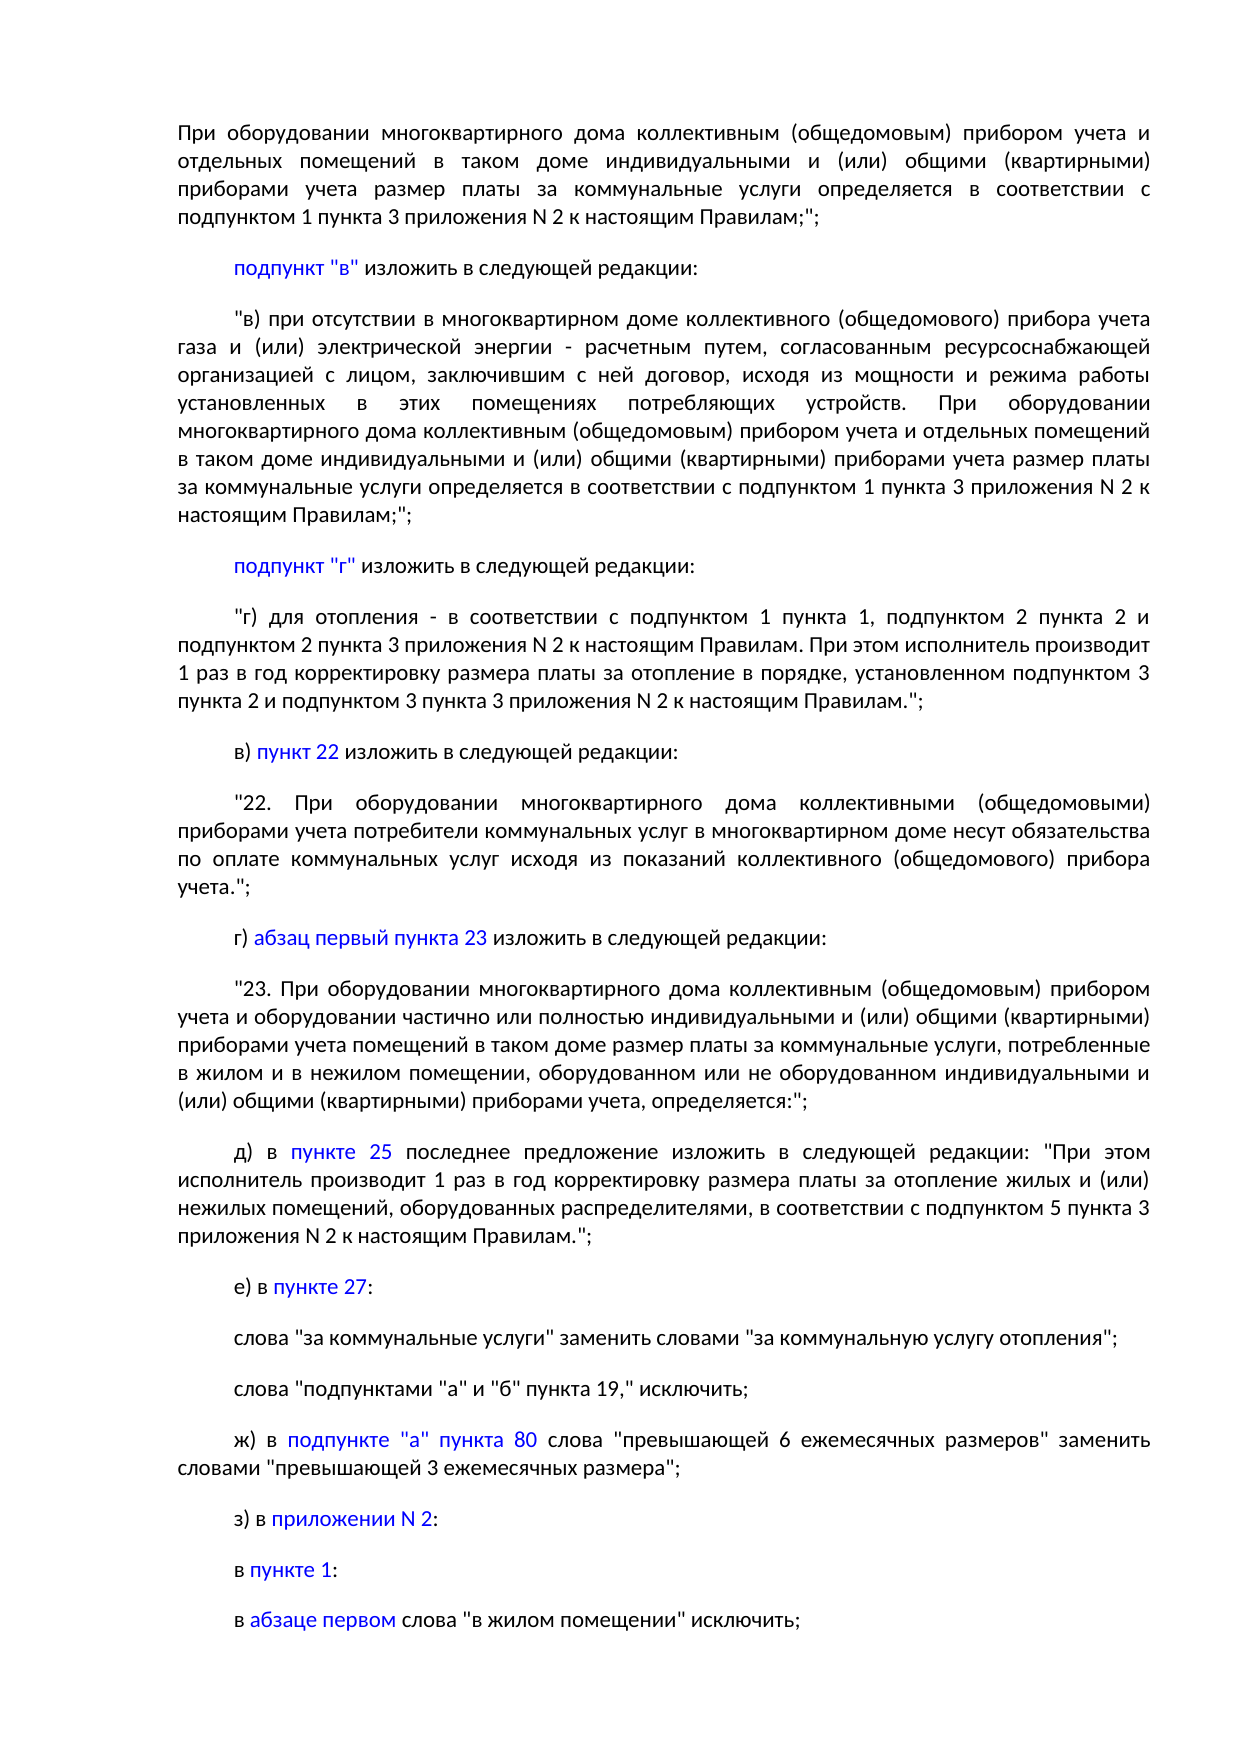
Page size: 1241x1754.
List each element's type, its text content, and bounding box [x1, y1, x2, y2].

text "в) при отсутствии в многоквартирном доме коллективного (общедомового) прибора учета газа и (или) электрической энергии - расчетным путем, согласованным ресурсоснабжающей организацией с лицом, заключившим с ней договор, исходя из мощности и режима работы установленных в этих помещениях потребляющих устройств. При оборудовании многоквартирного дома коллективным (общедомовым) прибором учета и отдельных помещений в таком доме индивидуальными и (или) общими (квартирными) приборами учета размер платы за коммунальные услуги определяется в соответствии с подпунктом 1 пункта 3 приложения N 2 к настоящим Правилам;"; [177, 304, 1152, 528]
text "г) для отопления - в соответствии с подпунктом 1 пункта 1, подпунктом 2 пункта 2 и подпунктом 2 пункта 3 приложения N 2 к настоящим Правилам. При этом исполнитель производит 1 раз в год корректировку размера платы за отопление в порядке, установленном подпунктом 3 пункта 2 и подпунктом 3 пункта 3 приложения N 2 к настоящим Правилам."; [177, 602, 1152, 714]
text е) в пункте 27: [177, 1272, 1152, 1300]
text в абзаце первом слова "в жилом помещении" исключить; [177, 1606, 1152, 1634]
text "23. При оборудовании многоквартирного дома коллективным (общедомовым) прибором учета и оборудовании частично или полностью индивидуальными и (или) общими (квартирными) приборами учета помещений в таком доме размер платы за коммунальные услуги, потребленные в жилом и в нежилом помещении, оборудованном или не оборудованном индивидуальными и (или) общими (квартирными) приборами учета, определяется:"; [177, 974, 1152, 1114]
text слова "за коммунальные услуги" заменить словами "за коммунальную услугу отопления"; [177, 1323, 1152, 1351]
text в пункте 1: [177, 1555, 1152, 1583]
text г) абзац первый пункта 23 изложить в следующей редакции: [177, 923, 1152, 951]
text слова "подпунктами "а" и "б" пункта 19," исключить; [177, 1374, 1152, 1402]
text з) в приложении N 2: [177, 1504, 1152, 1532]
text д) в пункте 25 последнее предложение изложить в следующей редакции: "При этом исполнитель производит 1 раз в год корректировку размера платы за отопление жилых и (или) нежилых помещений, оборудованных распределителями, в соответствии с подпунктом 5 пункта 3 приложения N 2 к настоящим Правилам."; [177, 1137, 1152, 1249]
text "22. При оборудовании многоквартирного дома коллективными (общедомовыми) приборами учета потребители коммунальных услуг в многоквартирном доме несут обязательства по оплате коммунальных услуг исходя из показаний коллективного (общедомового) прибора учета."; [177, 788, 1152, 900]
text подпункт "г" изложить в следующей редакции: [177, 551, 1152, 579]
text подпункт "в" изложить в следующей редакции: [177, 253, 1152, 281]
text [177, 118, 1152, 230]
text в) пункт 22 изложить в следующей редакции: [177, 737, 1152, 765]
text ж) в подпункте "а" пункта 80 слова "превышающей 6 ежемесячных размеров" заменить словами "превышающей 3 ежемесячных размера"; [177, 1425, 1152, 1481]
